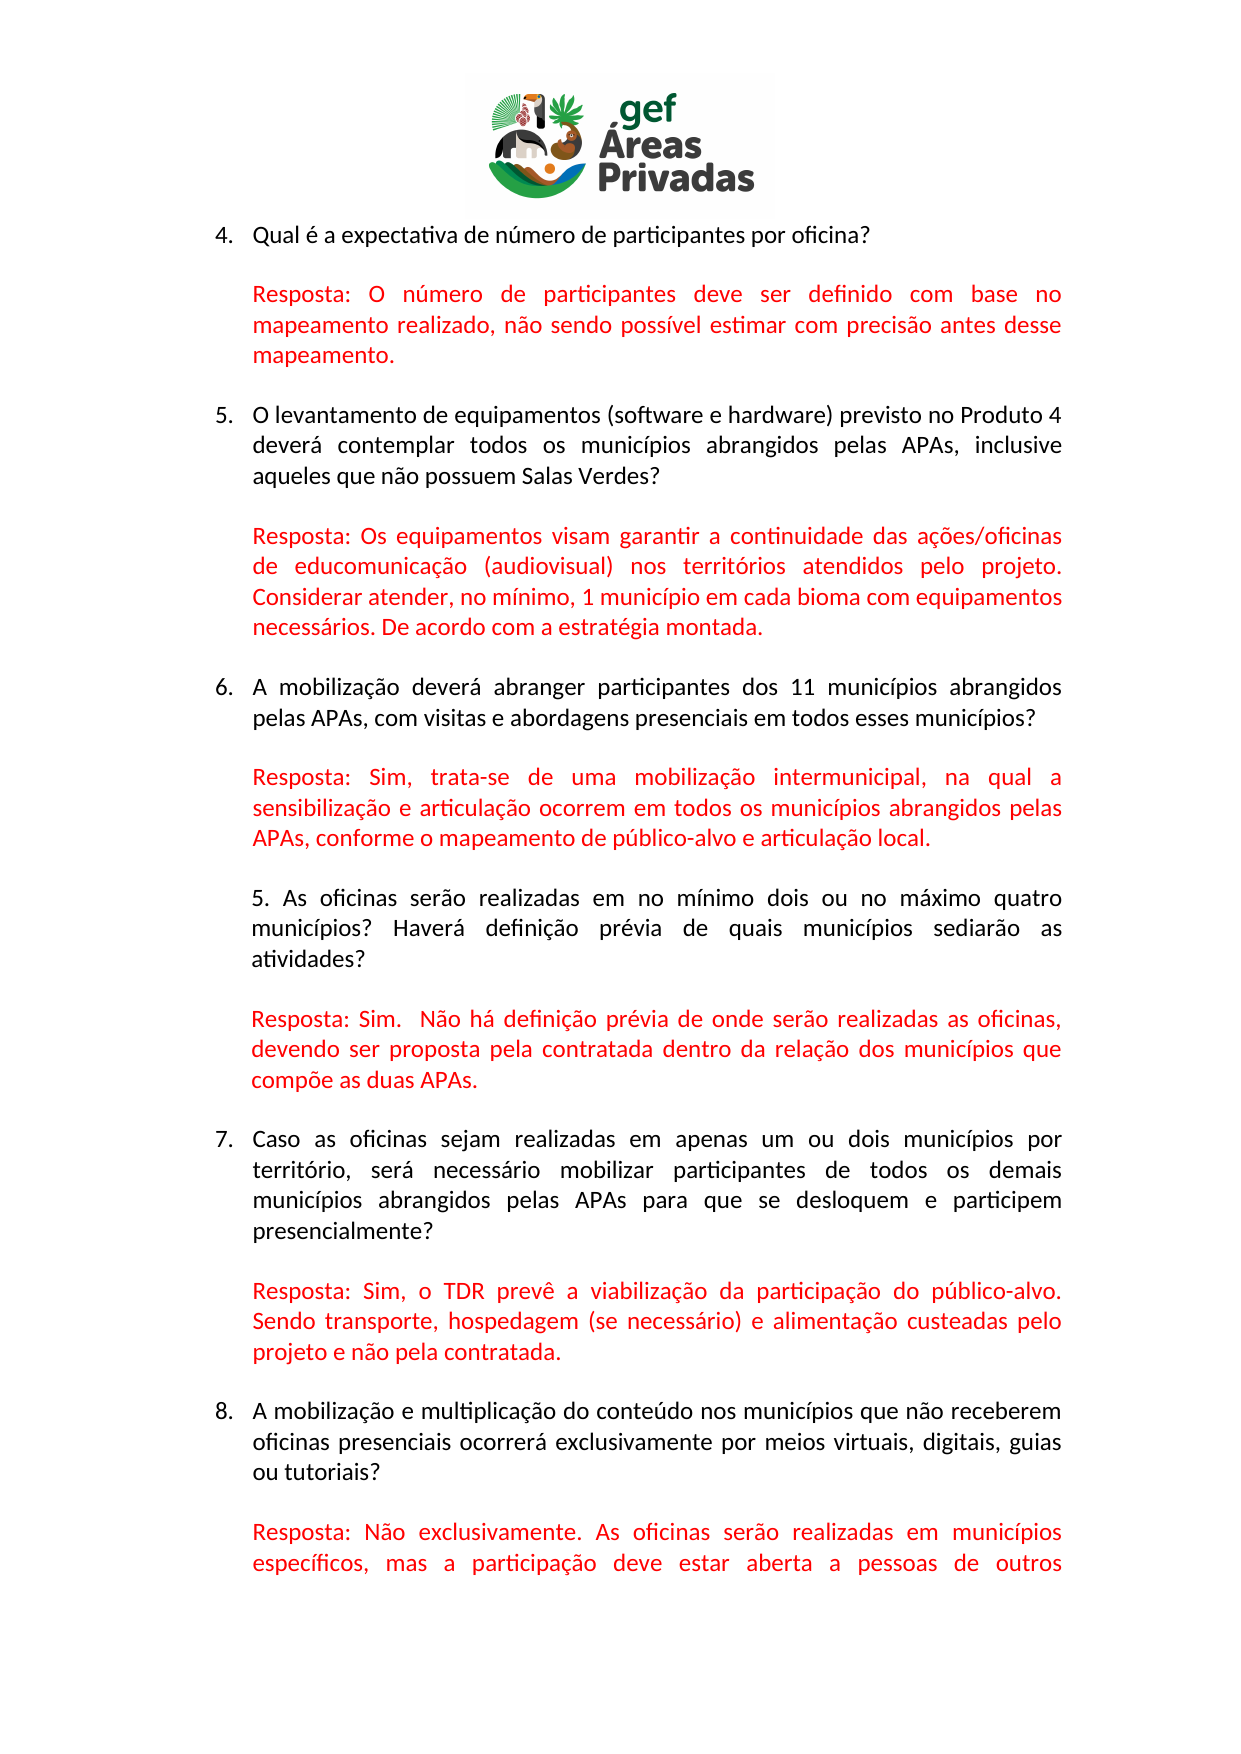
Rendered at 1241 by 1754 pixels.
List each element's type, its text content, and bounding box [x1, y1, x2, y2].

text Resposta: O número de participantes deve ser definido com base no mapeamento realizado, não sendo possível estimar com precisão antes desse mapeamento. [252, 278, 1063, 370]
text Resposta: Sim. Não há definição prévia de onde serão realizadas as oficinas, devendo ser proposta pela contratada dentro da relação dos municípios que compõe as duas APAs. [251, 1003, 1063, 1094]
text Resposta: Sim, trata-se de uma mobilização intermunicipal, na qual a sensibilização e articulação ocorrem em todos os municípios abrangidos pelas APAs, conforme o mapeamento de público-alvo e articulação local. [252, 761, 1063, 853]
list A mobilização e multiplicação do conteúdo nos municípios que não receberem oficinas presenciais ocorrerá exclusivamente por meios virtuais, digitais, guias ou tutoriais? [215, 1396, 1063, 1487]
list Caso as oficinas sejam realizadas em apenas um ou dois municípios por território, será necessário mobilizar participantes de todos os demais municípios abrangidos pelas APAs para que se desloquem e participem presencialmente? [215, 1123, 1063, 1246]
picture [464, 73, 776, 219]
text Resposta: Sim, o TDR prevê a viabilização da participação do público-alvo. Sendo transporte, hospedagem (se necessário) e alimentação custeadas pelo projeto e não pela contratada. [252, 1275, 1063, 1366]
list Qual é a expectativa de número de participantes por oficina? [215, 219, 1063, 249]
list O levantamento de equipamentos (software e hardware) previsto no Produto 4 deverá contemplar todos os municípios abrangidos pelas APAs, inclusive aqueles que não possuem Salas Verdes? [215, 399, 1063, 491]
list A mobilização deverá abranger participantes dos 11 municípios abrangidos pelas APAs, com visitas e abordagens presenciais em todos esses municípios? [215, 671, 1063, 732]
text Resposta: Os equipamentos visam garantir a continuidade das ações/oficinas de educomunicação (audiovisual) nos territórios atendidos pelo projeto. Considerar atender, no mínimo, 1 município em cada bioma com equipamentos necessários. De acordo com a estratégia montada. [252, 520, 1063, 642]
text 5. As oficinas serão realizadas em no mínimo dois ou no máximo quatro municípios? Haverá definição prévia de quais municípios sediarão as atividades? [251, 882, 1063, 974]
